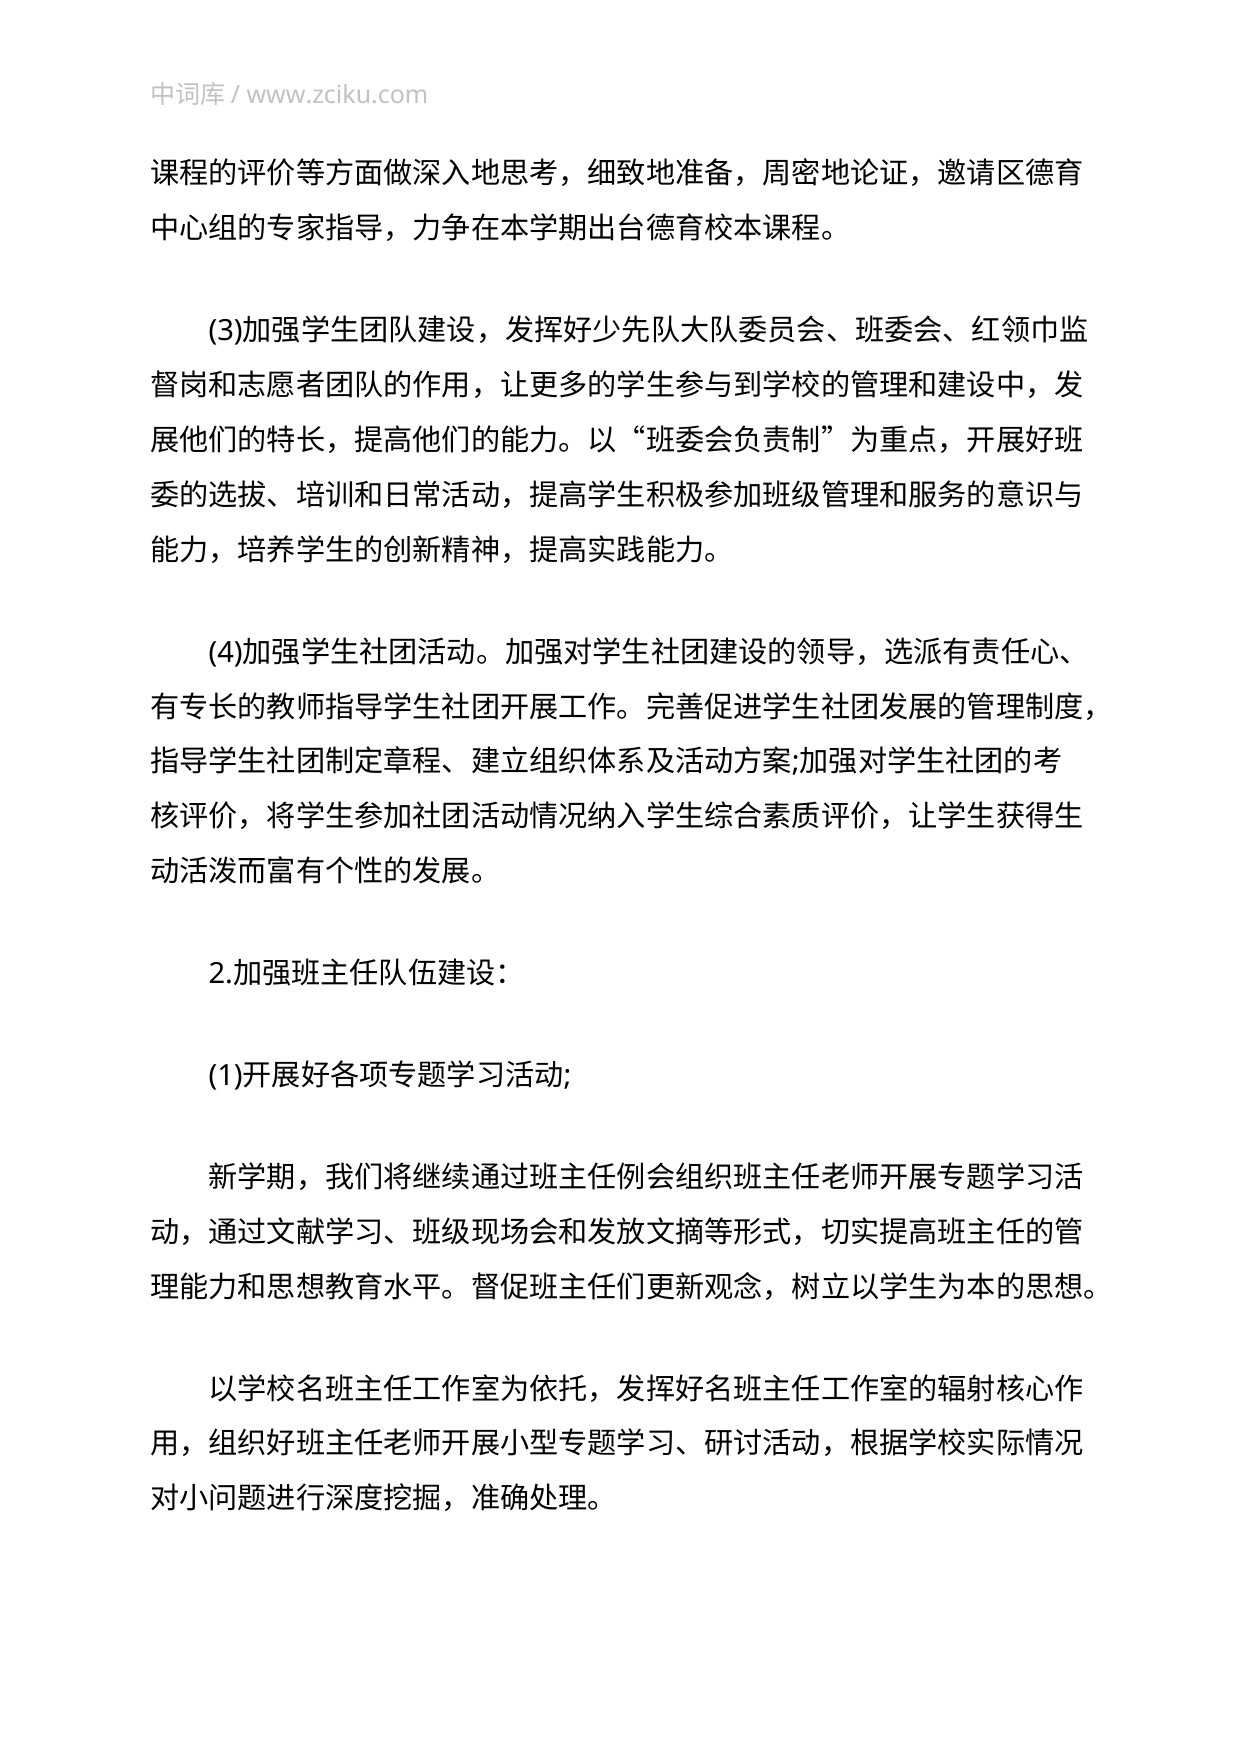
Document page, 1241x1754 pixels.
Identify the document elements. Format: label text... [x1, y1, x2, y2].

text (4)加强学生社团活动。加强对学生社团建设的领导，选派有责任心、有专长的教师指导学生社团开展工作。完善促进学生社团发展的管理制度，指导学生社团制定章程、建立组织体系及活动方案;加强对学生社团的考核评价，将学生参加社团活动情况纳入学生综合素质评价，让学生获得生动活泼而富有个性的发展。 [150, 628, 1090, 890]
text (3)加强学生团队建设，发挥好少先队大队委员会、班委会、红领巾监督岗和志愿者团队的作用，让更多的学生参与到学校的管理和建设中，发展他们的特长，提高他们的能力。以“班委会负责制”为重点，开展好班委的选拔、培训和日常活动，提高学生积极参加班级管理和服务的意识与能力，培养学生的创新精神，提高实践能力。 [150, 307, 1090, 569]
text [150, 150, 1090, 247]
text (1)开展好各项专题学习活动; [150, 1052, 1090, 1094]
text 新学期，我们将继续通过班主任例会组织班主任老师开展专题学习活动，通过文献学习、班级现场会和发放文摘等形式，切实提高班主任的管理能力和思想教育水平。督促班主任们更新观念，树立以学生为本的思想。 [150, 1154, 1090, 1306]
text 2.加强班主任队伍建设： [150, 950, 1090, 992]
text 以学校名班主任工作室为依托，发挥好名班主任工作室的辐射核心作用，组织好班主任老师开展小型专题学习、研讨活动，根据学校实际情况对小问题进行深度挖掘，准确处理。 [150, 1365, 1090, 1517]
